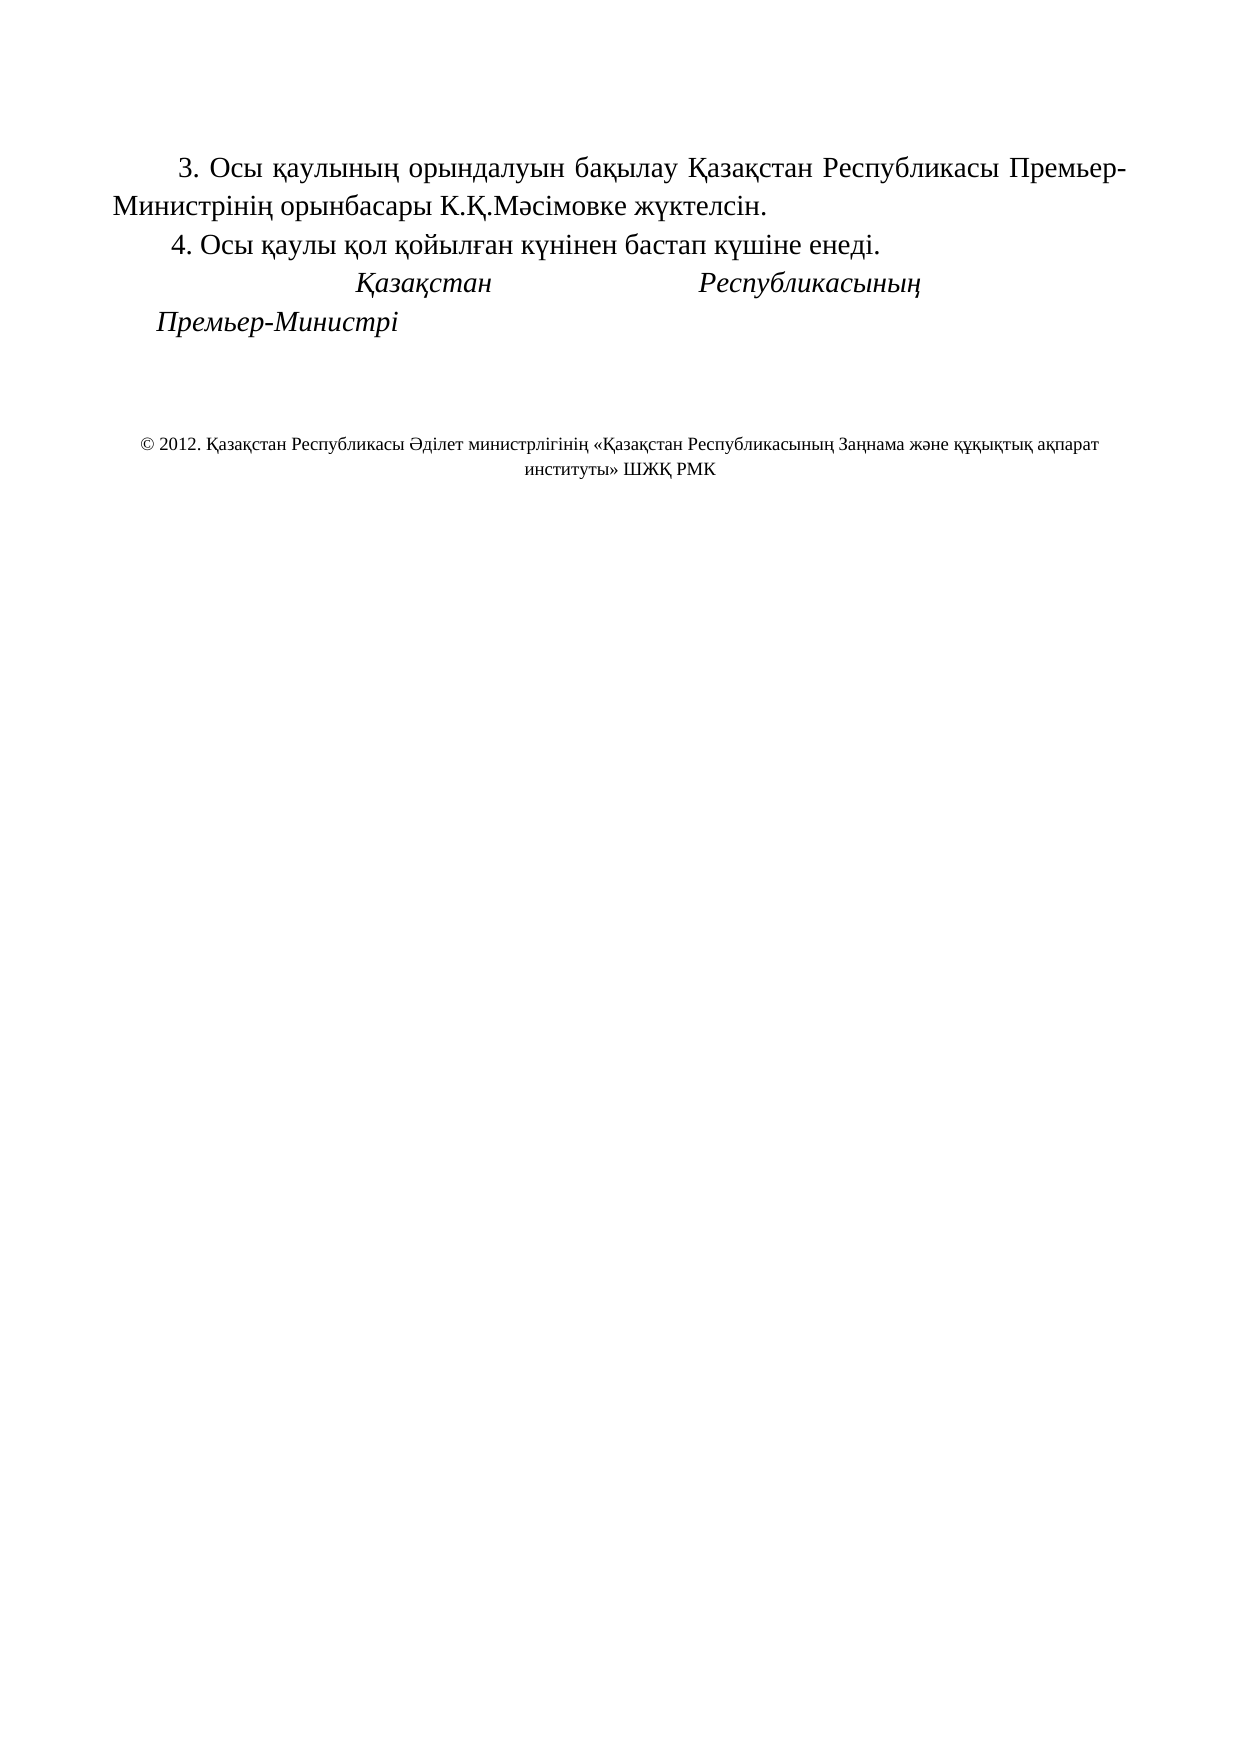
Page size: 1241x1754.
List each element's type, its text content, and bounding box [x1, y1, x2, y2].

text © 2012. Қазақстан Республикасы Әділет министрлігінің «Қазақстан Республикасының Заңнама және құқықтық ақпарат институты» ШЖҚ РМК [112, 433, 1128, 480]
text 4. Осы қаулы қол қойылған күнiнен бастап күшiне енедi. [112, 227, 1128, 261]
text Қазақстан Республикасының Премьер-Министрі [112, 266, 1128, 338]
text 3. Осы қаулының орындалуын бақылау Қазақстан Республикасы Премьер-Министрiнің орынбасары К.Қ.Мәсiмовке жүктелсiн. [112, 150, 1128, 222]
